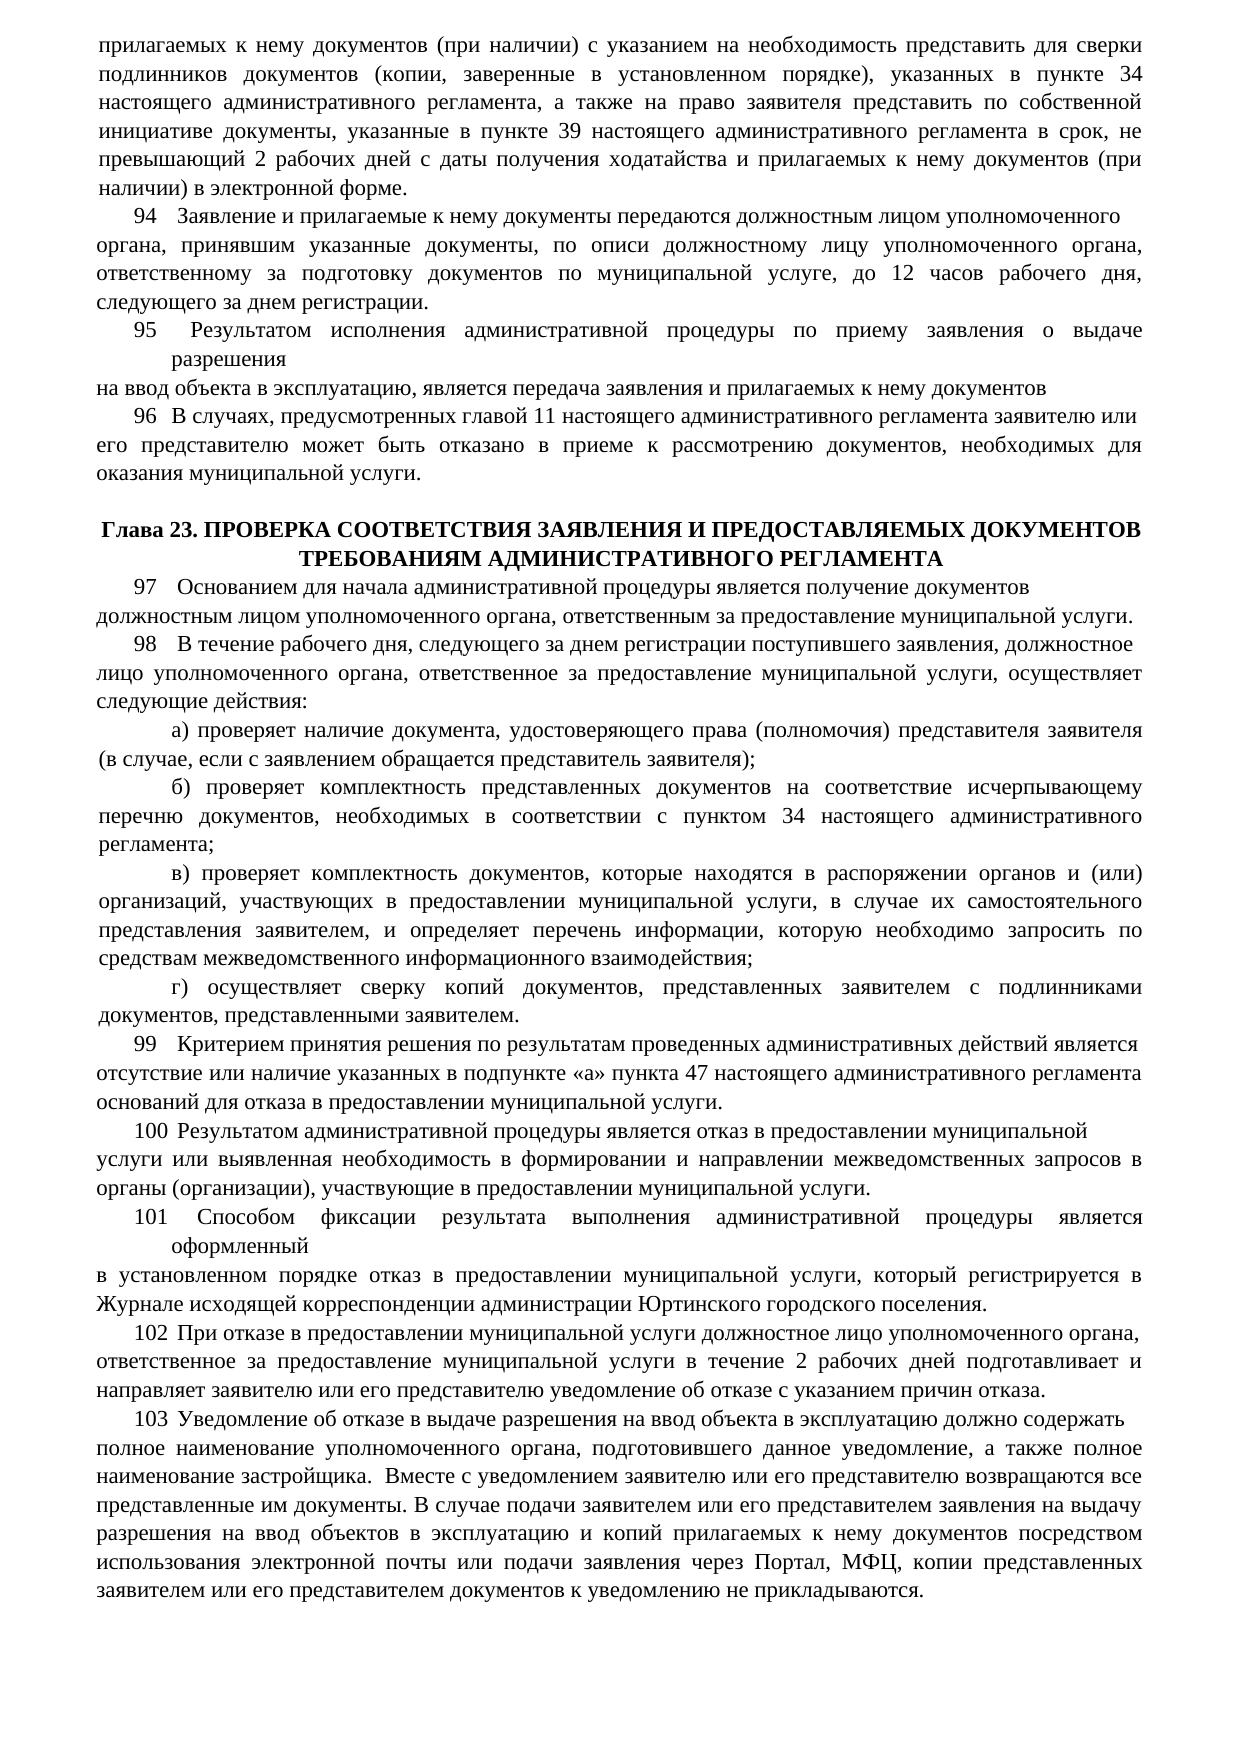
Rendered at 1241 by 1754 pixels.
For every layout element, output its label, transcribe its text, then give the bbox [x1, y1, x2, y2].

text в) проверяет комплектность документов, которые находятся в распоряжении органов и (или) организаций, участвующих в предоставлении муниципальной услуги, в случае их самостоятельного представления заявителем, и определяет перечень информации, которую необходимо запросить по средствам межведомственного информационного взаимодействия; [98, 857, 1144, 971]
list Основанием для начала административной процедуры является получение документов [134, 572, 1144, 600]
text ответственное за предоставление муниципальной услуги в течение 2 рабочих дней подготавливает и направляет заявителю или его представителю уведомление об отказе с указанием причин отказа. [96, 1346, 1144, 1404]
list Заявление и прилагаемые к нему документы передаются должностным лицом уполномоченного [134, 201, 1144, 229]
text на ввод объекта в эксплуатацию, является передача заявления и прилагаемых к нему документов [96, 372, 1144, 401]
text отсутствие или наличие указанных в подпункте «а» пункта 47 настоящего административного регламента оснований для отказа в предоставлении муниципальной услуги. [96, 1057, 1144, 1115]
text а) проверяет наличие документа, удостоверяющего права (полномочия) представителя заявителя (в случае, если с заявлением обращается представитель заявителя); [98, 714, 1144, 772]
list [98, 29, 1144, 201]
text Глава 23. ПРОВЕРКА СООТВЕТСТВИЯ ЗАЯВЛЕНИЯ И ПРЕДОСТАВЛЯЕМЫХ ДОКУМЕНТОВ ТРЕБОВАНИЯМ АДМИНИСТРАТИВНОГО РЕГЛАМЕНТА [96, 515, 1146, 572]
list Критерием принятия решения по результатам проведенных административных действий является [134, 1028, 1144, 1057]
text полное наименование уполномоченного органа, подготовившего данное уведомление, а также полное наименование застройщика. Вместе с уведомлением заявителю или его представителю возвращаются все представленные им документы. В случае подачи заявителем или его представителем заявления на выдачу разрешения на ввод объектов в эксплуатацию и копий прилагаемых к нему документов посредством использования электронной почты или подачи заявления через Портал, МФЦ, копии представленных заявителем или его представителем документов к уведомлению не прикладываются. [96, 1432, 1144, 1603]
text органа, принявшим указанные документы, по описи должностному лицу уполномоченного органа, ответственному за подготовку документов по муниципальной услуге, до 12 часов рабочего дня, следующего за днем регистрации. [96, 229, 1144, 315]
text б) проверяет комплектность представленных документов на соответствие исчерпывающему перечню документов, необходимых в соответствии с пунктом 34 настоящего административного регламента; [98, 772, 1144, 857]
text его представителю может быть отказано в приеме к рассмотрению документов, необходимых для оказания муниципальной услуги. [96, 429, 1144, 486]
text должностным лицом уполномоченного органа, ответственным за предоставление муниципальной услуги. [96, 600, 1144, 629]
list Результатом исполнения административной процедуры по приему заявления о выдаче разрешения [134, 315, 1144, 372]
list Результатом административной процедуры является отказ в предоставлении муниципальной [134, 1115, 1144, 1144]
text услуги или выявленная необходимость в формировании и направлении межведомственных запросов в органы (организации), участвующие в предоставлении муниципальной услуги. [96, 1144, 1144, 1201]
list Уведомление об отказе в выдаче разрешения на ввод объекта в эксплуатацию должно содержать [134, 1404, 1144, 1432]
text в установленном порядке отказ в предоставлении муниципальной услуги, который регистрируется в Журнале исходящей корреспонденции администрации Юртинского городского поселения. [96, 1259, 1144, 1317]
list В случаях, предусмотренных главой 11 настоящего административного регламента заявителю или [134, 401, 1144, 429]
list Способом фиксации результата выполнения административной процедуры является оформленный [134, 1201, 1144, 1259]
list В течение рабочего дня, следующего за днем регистрации поступившего заявления, должностное [134, 629, 1144, 657]
text г) осуществляет сверку копий документов, представленных заявителем с подлинниками документов, представленными заявителем. [98, 971, 1144, 1028]
text лицо уполномоченного органа, ответственное за предоставление муниципальной услуги, осуществляет следующие действия: [96, 657, 1144, 714]
list При отказе в предоставлении муниципальной услуги должностное лицо уполномоченного органа, [134, 1317, 1144, 1346]
